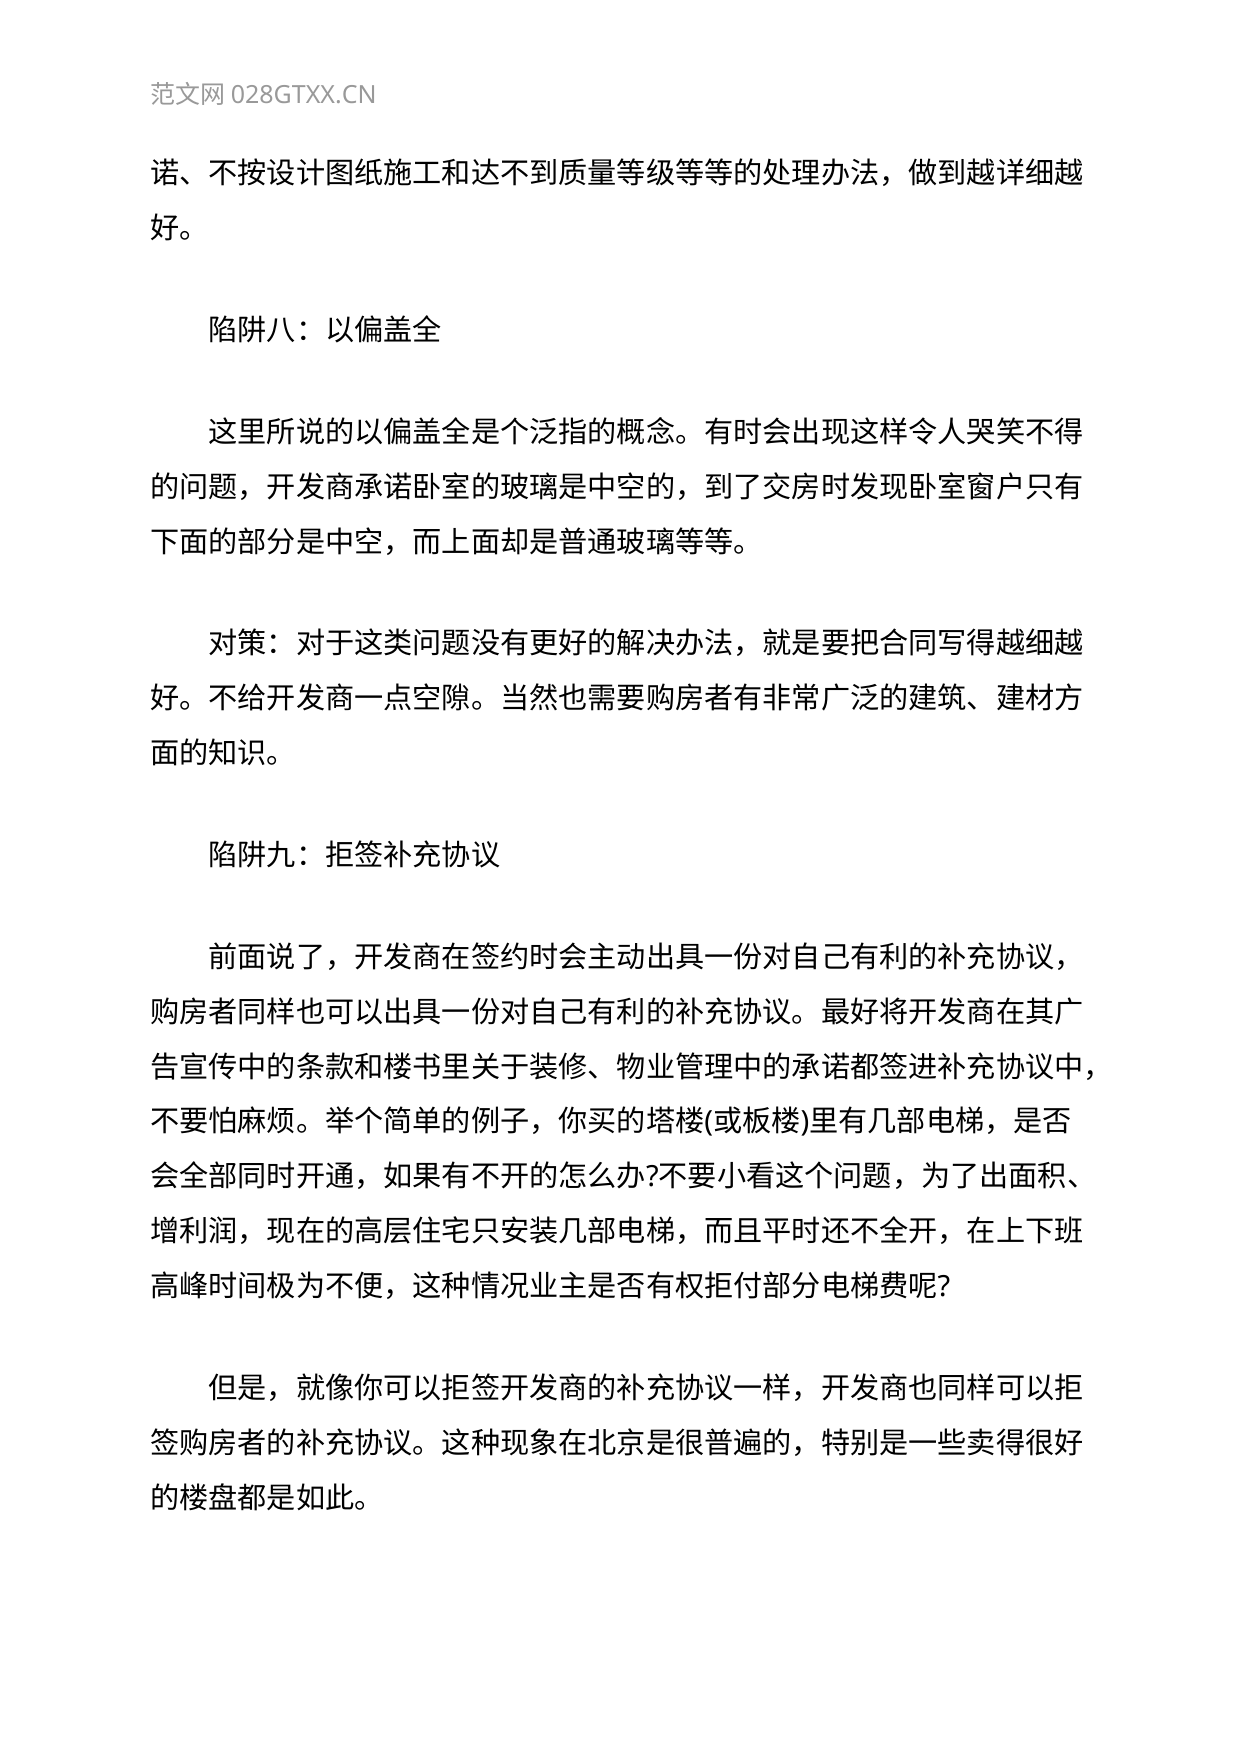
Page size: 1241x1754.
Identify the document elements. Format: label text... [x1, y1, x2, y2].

text 这里所说的以偏盖全是个泛指的概念。有时会出现这样令人哭笑不得的问题，开发商承诺卧室的玻璃是中空的，到了交房时发现卧室窗户只有下面的部分是中空，而上面却是普通玻璃等等。 [150, 408, 1090, 561]
text 前面说了，开发商在签约时会主动出具一份对自己有利的补充协议，购房者同样也可以出具一份对自己有利的补充协议。最好将开发商在其广告宣传中的条款和楼书里关于装修、物业管理中的承诺都签进补充协议中，不要怕麻烦。举个简单的例子，你买的塔楼(或板楼)里有几部电梯，是否会全部同时开通，如果有不开的怎么办?不要小看这个问题，为了出面积、增利润，现在的高层住宅只安装几部电梯，而且平时还不全开，在上下班高峰时间极为不便，这种情况业主是否有权拒付部分电梯费呢? [150, 933, 1090, 1305]
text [150, 150, 1090, 247]
text 但是，就像你可以拒签开发商的补充协议一样，开发商也同样可以拒签购房者的补充协议。这种现象在北京是很普遍的，特别是一些卖得很好的楼盘都是如此。 [150, 1365, 1090, 1517]
text 对策：对于这类问题没有更好的解决办法，就是要把合同写得越细越好。不给开发商一点空隙。当然也需要购房者有非常广泛的建筑、建材方面的知识。 [150, 620, 1090, 772]
text 陷阱九：拒签补充协议 [150, 832, 1090, 874]
text 陷阱八：以偏盖全 [150, 307, 1090, 349]
